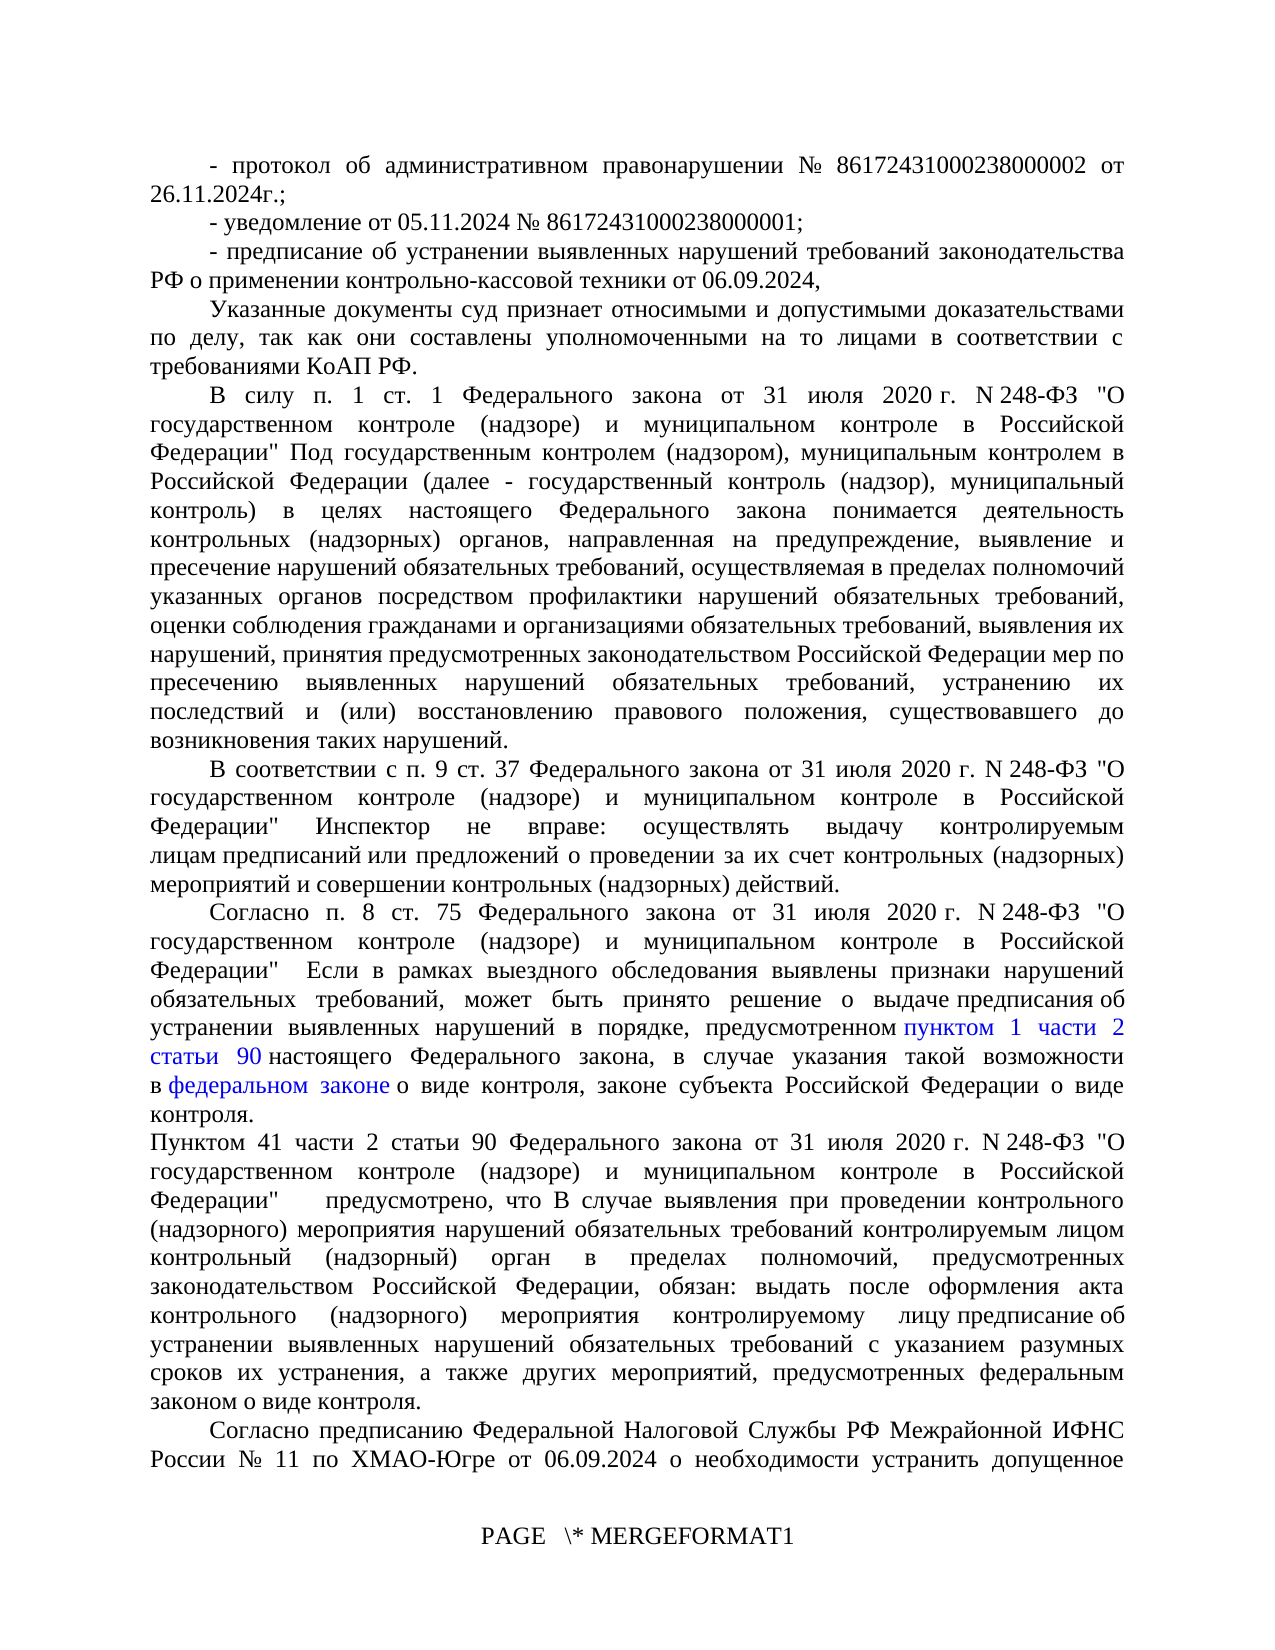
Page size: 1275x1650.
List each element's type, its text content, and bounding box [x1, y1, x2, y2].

text - протокол об административном правонарушении № 86172431000238000002 от 26.11.2024г.; [150, 150, 1125, 207]
text Согласно п. 8 ст. 75 Федерального закона от 31 июля 2020 г. N 248-ФЗ "О государственном контроле (надзоре) и муниципальном контроле в Российской Федерации" Если в рамках выездного обследования выявлены признаки нарушений обязательных требований, может быть принято решение о выдаче предписания об устранении выявленных нарушений в порядке, предусмотренном пунктом 1 части 2 статьи 90 настоящего Федерального закона, в случае указания такой возможности в федеральном законе о виде контроля, законе субъекта Российской Федерации о виде контроля. [150, 897, 1125, 1127]
text Пунктом 41 части 2 статьи 90 Федерального закона от 31 июля 2020 г. N 248-ФЗ "О государственном контроле (надзоре) и муниципальном контроле в Российской Федерации" предусмотрено, что В случае выявления при проведении контрольного (надзорного) мероприятия нарушений обязательных требований контролируемым лицом контрольный (надзорный) орган в пределах полномочий, предусмотренных законодательством Российской Федерации, обязан: выдать после оформления акта контрольного (надзорного) мероприятия контролируемому лицу предписание об устранении выявленных нарушений обязательных требований с указанием разумных сроков их устранения, а также других мероприятий, предусмотренных федеральным законом о виде контроля. [150, 1127, 1125, 1415]
text Указанные документы суд признает относимыми и допустимыми доказательствами по делу, так как они составлены уполномоченными на то лицами в соответствии с требованиями КоАП РФ. [150, 294, 1125, 380]
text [150, 1415, 1125, 1472]
text - уведомление от 05.11.2024 № 86172431000238000001; [150, 207, 1125, 236]
text В силу п. 1 ст. 1 Федерального закона от 31 июля 2020 г. N 248-ФЗ "О государственном контроле (надзоре) и муниципальном контроле в Российской Федерации" Под государственным контролем (надзором), муниципальным контролем в Российской Федерации (далее - государственный контроль (надзор), муниципальный контроль) в целях настоящего Федерального закона понимается деятельность контрольных (надзорных) органов, направленная на предупреждение, выявление и пресечение нарушений обязательных требований, осуществляемая в пределах полномочий указанных органов посредством профилактики нарушений обязательных требований, оценки соблюдения гражданами и организациями обязательных требований, выявления их нарушений, принятия предусмотренных законодательством Российской Федерации мер по пресечению выявленных нарушений обязательных требований, устранению их последствий и (или) восстановлению правового положения, существовавшего до возникновения таких нарушений. [150, 380, 1125, 754]
text - предписание об устранении выявленных нарушений требований законодательства РФ о применении контрольно-кассовой техники от 06.09.2024, [150, 236, 1125, 294]
text В соответствии с п. 9 ст. 37 Федерального закона от 31 июля 2020 г. N 248-ФЗ "О государственном контроле (надзоре) и муниципальном контроле в Российской Федерации" Инспектор не вправе: осуществлять выдачу контролируемым лицам предписаний или предложений о проведении за их счет контрольных (надзорных) мероприятий и совершении контрольных (надзорных) действий. [150, 754, 1125, 897]
